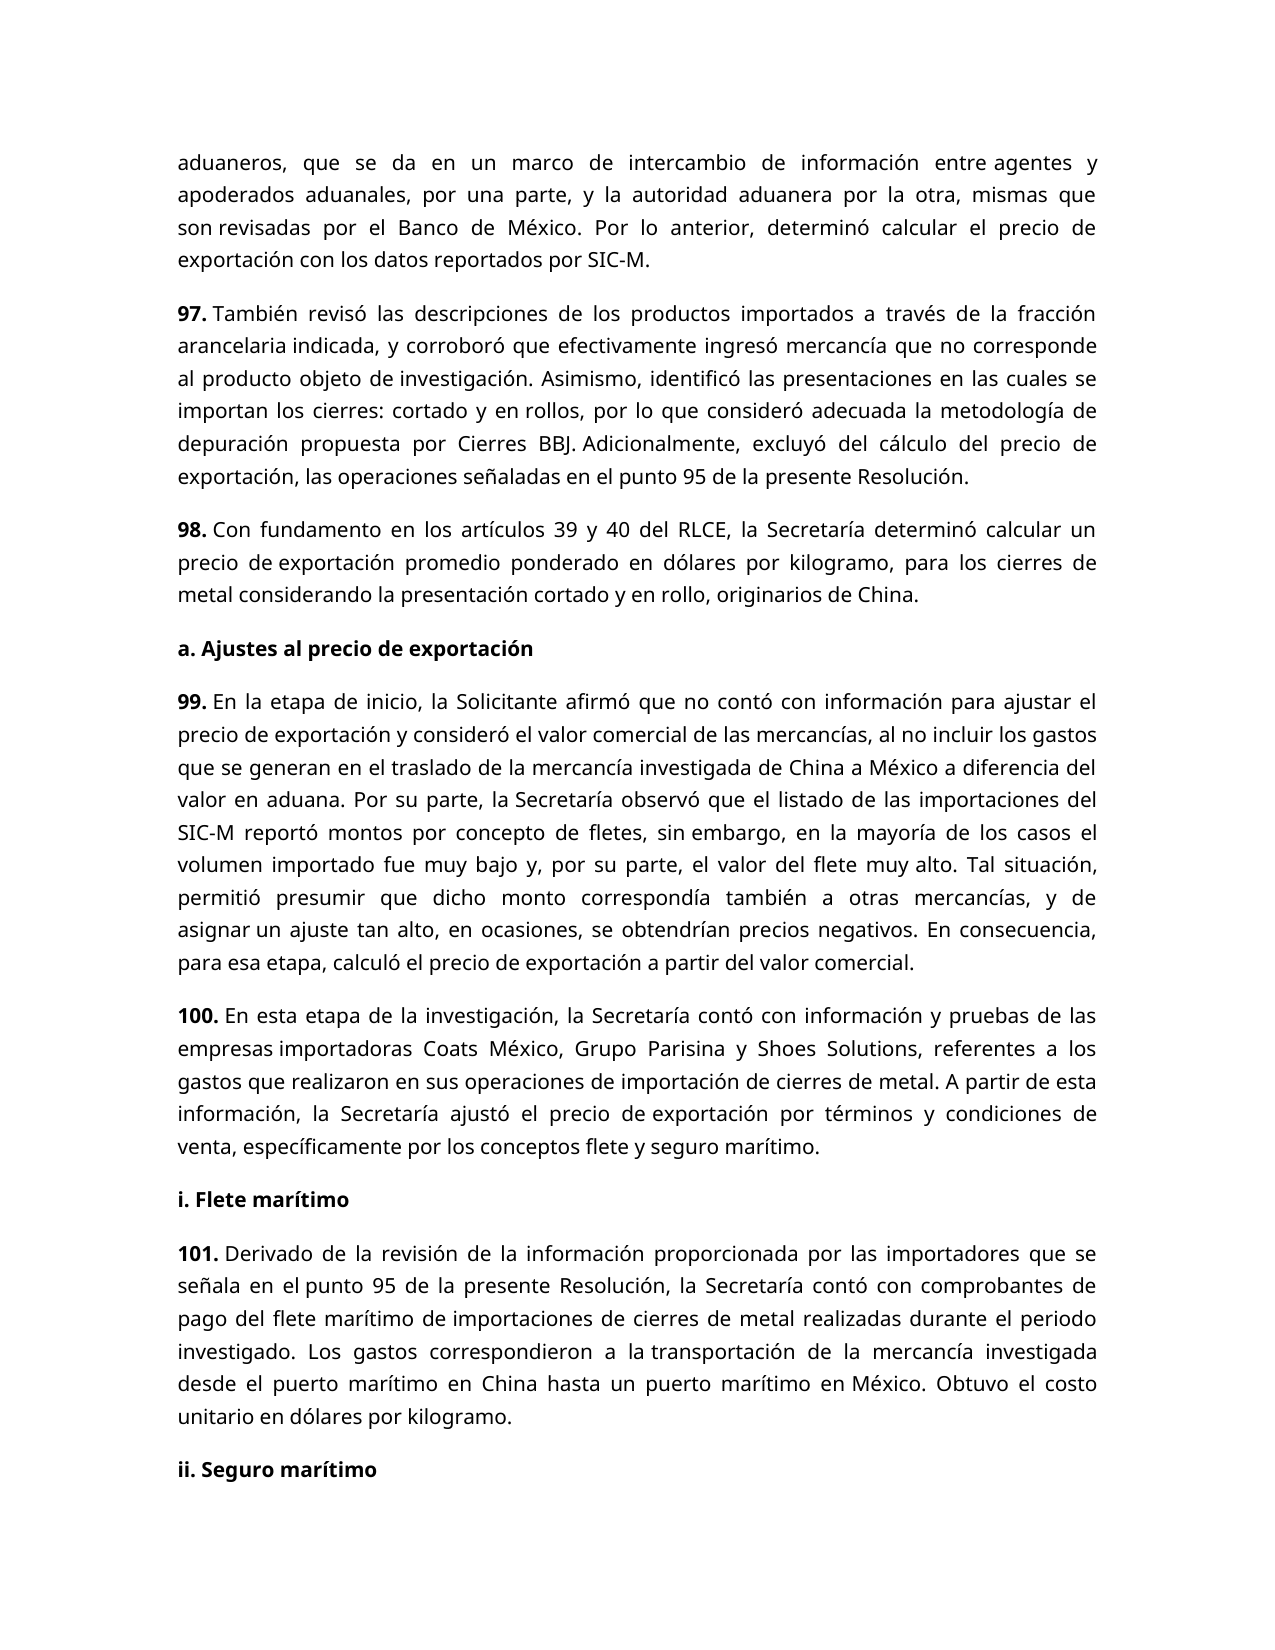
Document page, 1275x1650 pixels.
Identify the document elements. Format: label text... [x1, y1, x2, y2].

text 97. También revisó las descripciones de los productos importados a través de la fracción arancelaria indicada, y corroboró que efectivamente ingresó mercancía que no corresponde al producto objeto de investigación. Asimismo, identificó las presentaciones en las cuales se importan los cierres: cortado y en rollos, por lo que consideró adecuada la metodología de depuración propuesta por Cierres BBJ. Adicionalmente, excluyó del cálculo del precio de exportación, las operaciones señaladas en el punto 95 de la presente Resolución. [177, 299, 1098, 490]
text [177, 148, 1098, 274]
text 98. Con fundamento en los artículos 39 y 40 del RLCE, la Secretaría determinó calcular un precio de exportación promedio ponderado en dólares por kilogramo, para los cierres de metal considerando la presentación cortado y en rollo, originarios de China. [177, 515, 1098, 609]
text 99. En la etapa de inicio, la Solicitante afirmó que no contó con información para ajustar el precio de exportación y consideró el valor comercial de las mercancías, al no incluir los gastos que se generan en el traslado de la mercancía investigada de China a México a diferencia del valor en aduana. Por su parte, la Secretaría observó que el listado de las importaciones del SIC-M reportó montos por concepto de fletes, sin embargo, en la mayoría de los casos el volumen importado fue muy bajo y, por su parte, el valor del flete muy alto. Tal situación, permitió presumir que dicho monto correspondía también a otras mercancías, y de asignar un ajuste tan alto, en ocasiones, se obtendrían precios negativos. En consecuencia, para esa etapa, calculó el precio de exportación a partir del valor comercial. [177, 687, 1098, 977]
text a. Ajustes al precio de exportación [177, 634, 1098, 662]
text 100. En esta etapa de la investigación, la Secretaría contó con información y pruebas de las empresas importadoras Coats México, Grupo Parisina y Shoes Solutions, referentes a los gastos que realizaron en sus operaciones de importación de cierres de metal. A partir de esta información, la Secretaría ajustó el precio de exportación por términos y condiciones de venta, específicamente por los conceptos flete y seguro marítimo. [177, 1002, 1098, 1161]
text i. Flete marítimo [177, 1186, 1098, 1214]
text ii. Seguro marítimo [177, 1455, 1098, 1484]
text 101. Derivado de la revisión de la información proporcionada por las importadores que se señala en el punto 95 de la presente Resolución, la Secretaría contó con comprobantes de pago del flete marítimo de importaciones de cierres de metal realizadas durante el periodo investigado. Los gastos correspondieron a la transportación de la mercancía investigada desde el puerto marítimo en China hasta un puerto marítimo en México. Obtuvo el costo unitario en dólares por kilogramo. [177, 1239, 1098, 1430]
